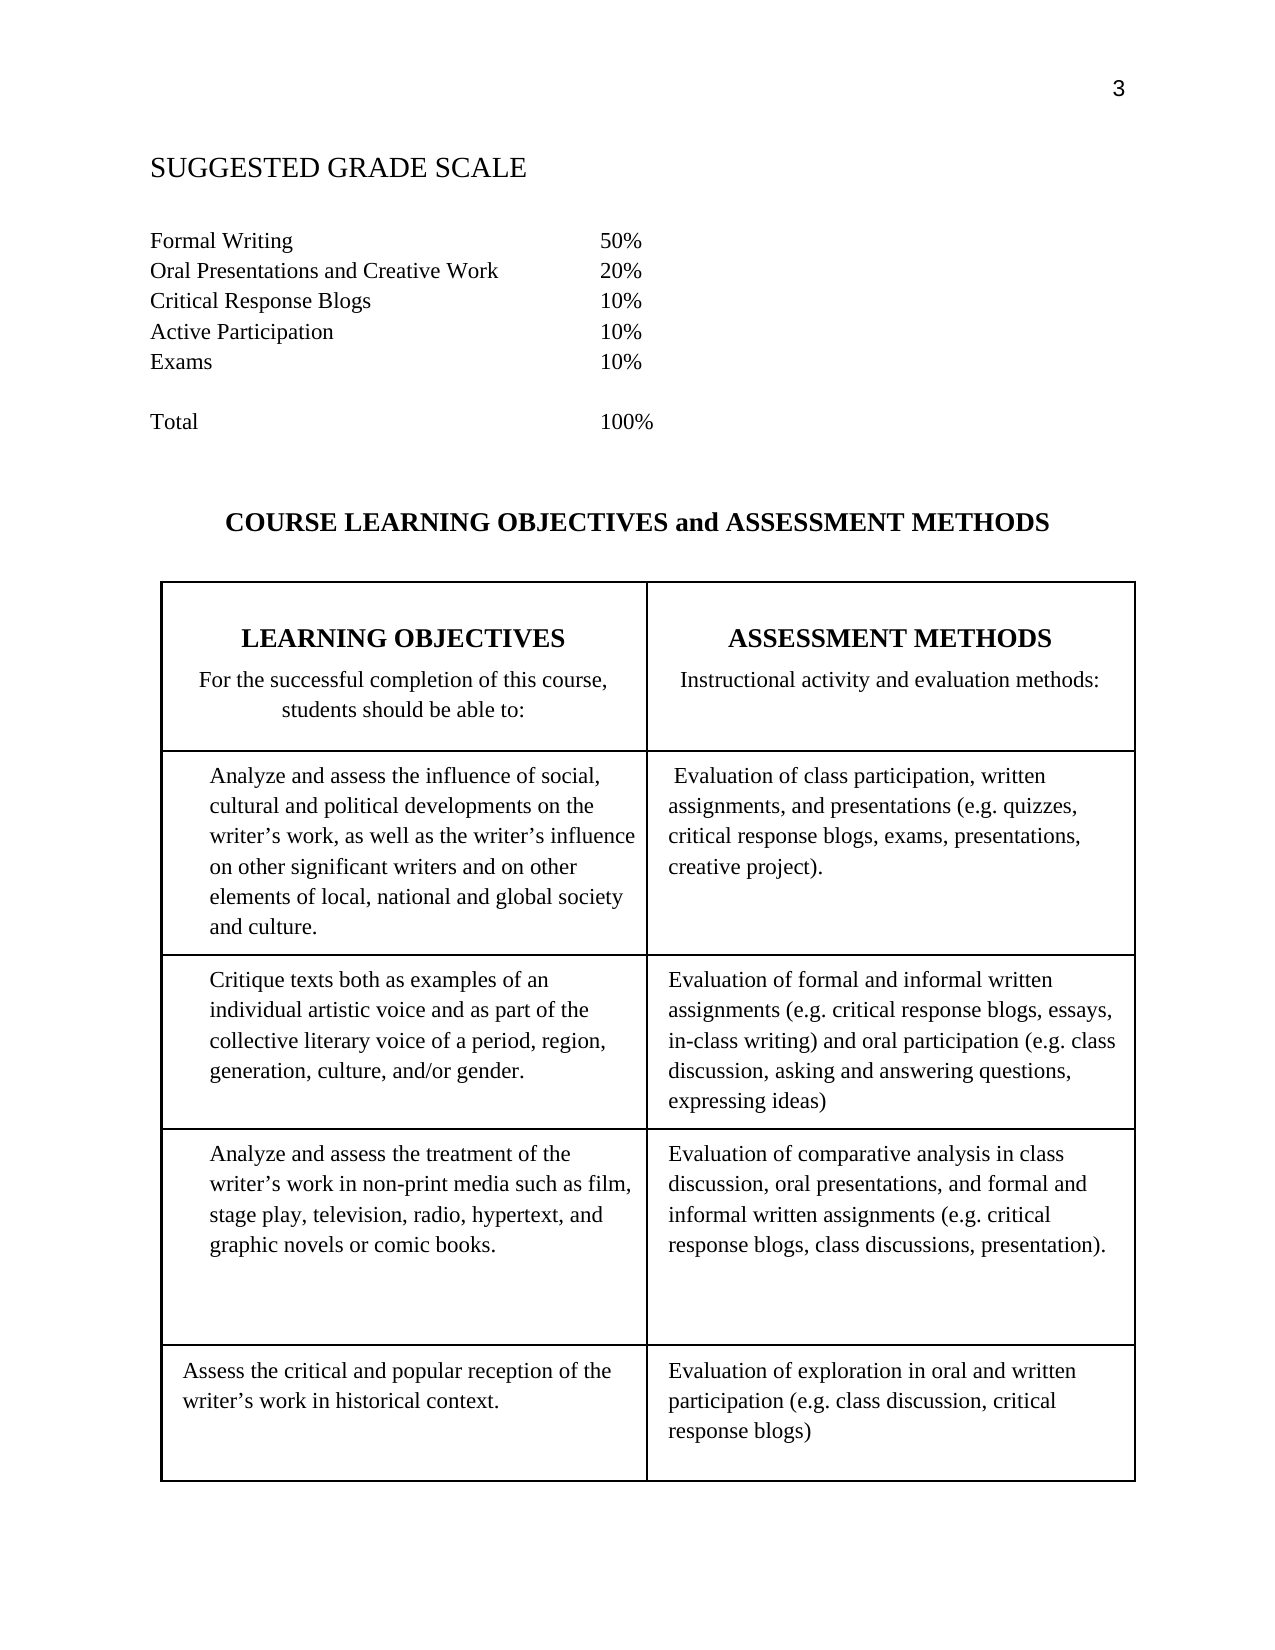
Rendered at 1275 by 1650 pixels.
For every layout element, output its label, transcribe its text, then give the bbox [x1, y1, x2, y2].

table_cell Critique texts both as examples of an individual artistic voice and as part of the collective literary voice of a period, region, generation, culture, and/or gender. [163, 956, 646, 1128]
text Formal Writing 50% [150, 227, 1125, 253]
text Total 100% [150, 408, 1125, 435]
text Exams 10% [150, 348, 1125, 374]
text Critical Response Blogs 10% [150, 287, 1125, 314]
table_cell Analyze and assess the treatment of the writer’s work in non-print media such as film, stage play, television, radio, hypertext, and graphic novels or comic books. [163, 1130, 646, 1344]
table_cell Evaluation of comparative analysis in class discussion, oral presentations, and formal and informal written assignments (e.g. critical response blogs, class discussions, presentation). [648, 1130, 1134, 1344]
subtitle SUGGESTED GRADE SCALE [150, 150, 1125, 183]
table_cell Evaluation of exploration in oral and written participation (e.g. class discussion, critical response blogs) [648, 1346, 1134, 1480]
table_cell Analyze and assess the influence of social, cultural and political developments on the writer’s work, as well as the writer’s influence on other significant writers and on other elements of local, national and global society and culture. [163, 752, 646, 954]
subtitle COURSE LEARNING OBJECTIVES and ASSESSMENT METHODS [150, 506, 1125, 537]
table_cell Evaluation of formal and informal written assignments (e.g. critical response blogs, essays, in-class writing) and oral participation (e.g. class discussion, asking and answering questions, expressing ideas) [648, 956, 1134, 1128]
text Active Participation 10% [150, 318, 1125, 344]
table_header LEARNING OBJECTIVES For the successful completion of this course, students should be able to: [163, 583, 646, 749]
text Oral Presentations and Creative Work 20% [150, 257, 1125, 284]
table_cell Assess the critical and popular reception of the writer’s work in historical context. [163, 1346, 646, 1480]
table_cell Evaluation of class participation, written assignments, and presentations (e.g. quizzes, critical response blogs, exams, presentations, creative project). [648, 752, 1134, 954]
table_header ASSESSMENT METHODS Instructional activity and evaluation methods: [648, 583, 1134, 749]
